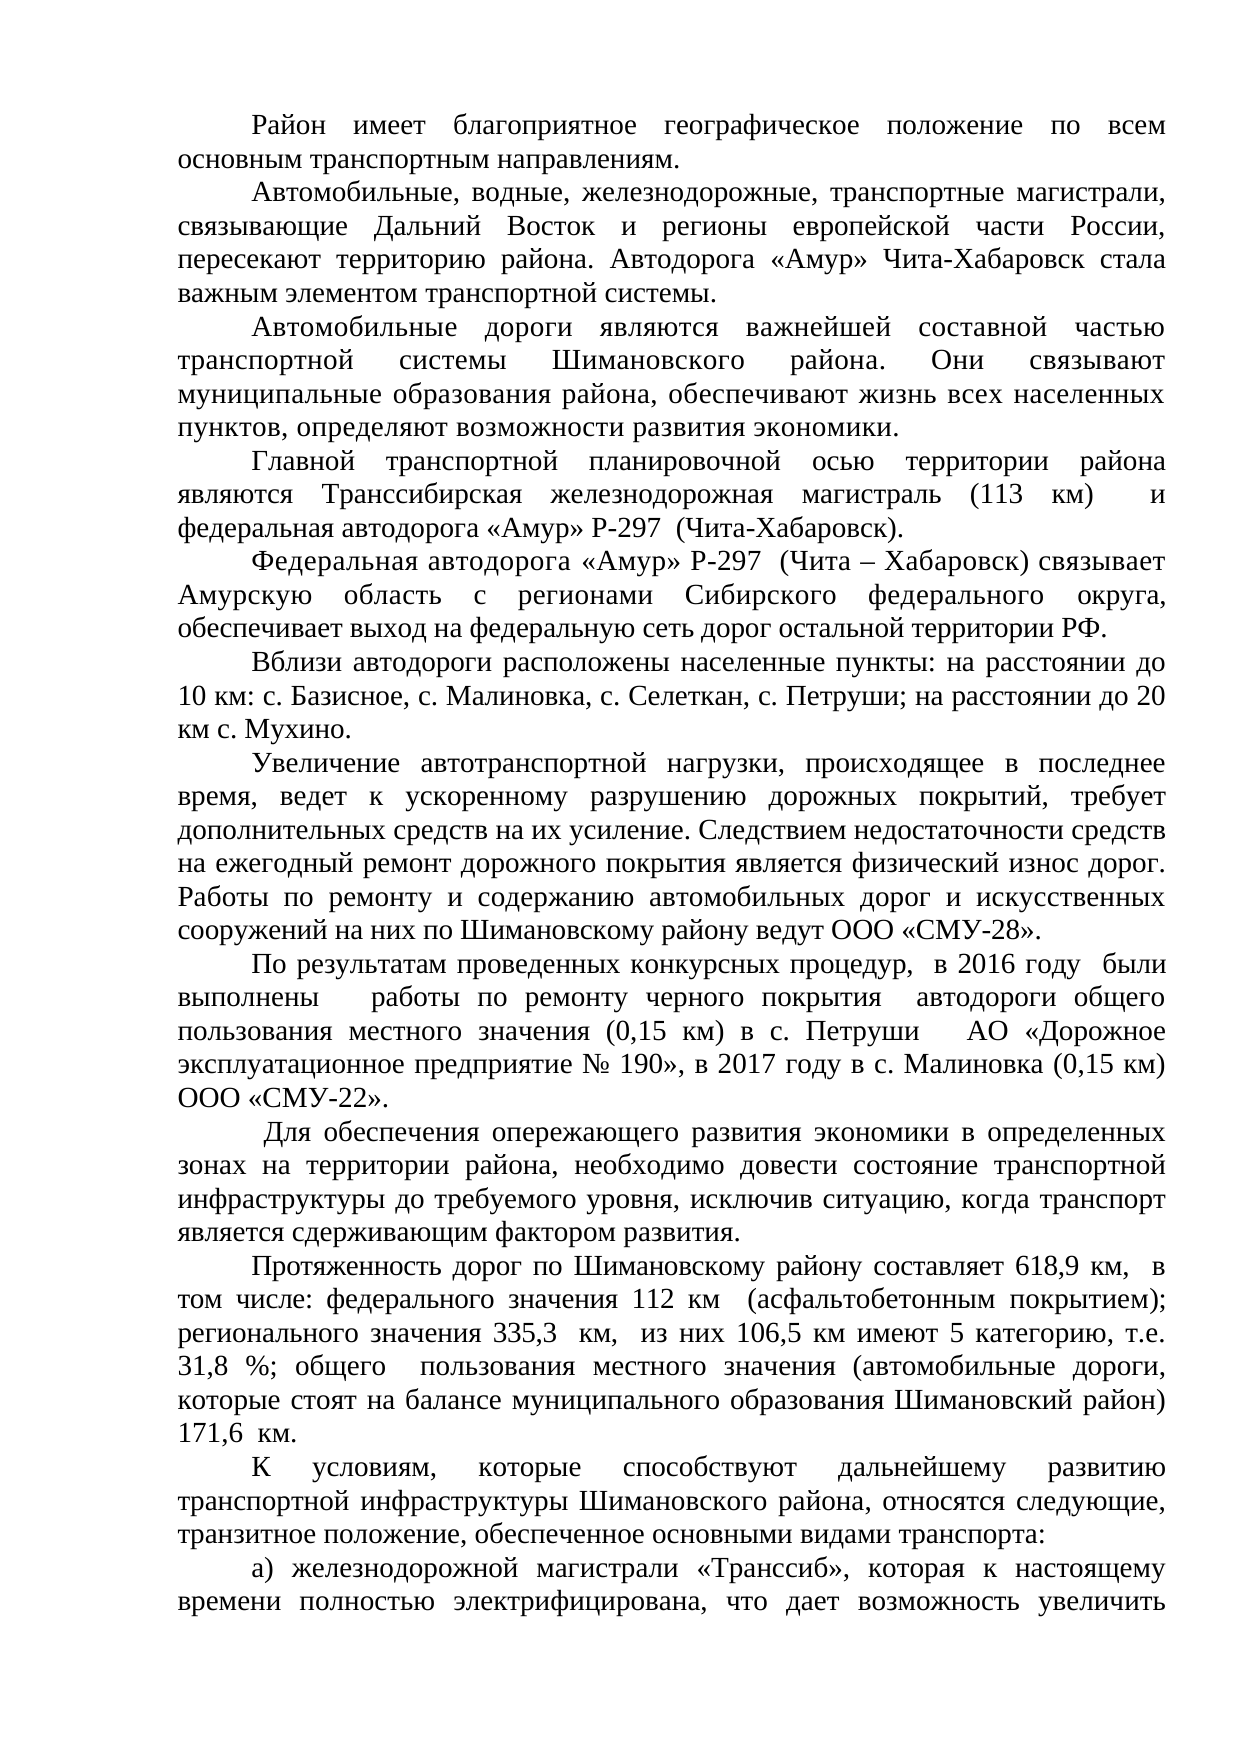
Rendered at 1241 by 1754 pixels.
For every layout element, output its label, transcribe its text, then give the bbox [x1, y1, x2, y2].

text Федеральная автодорога «Амур» Р-297 (Чита – Хабаровск) связывает Амурскую область с регионами Сибирского федерального округа, обеспечивает выход на федеральную сеть дорог остальной территории РФ. [177, 543, 1167, 644]
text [177, 1550, 1167, 1617]
text К условиям, которые способствуют дальнейшему развитию транспортной инфраструктуры Шимановского района, относятся следующие, транзитное положение, обеспеченное основными видами транспорта: [177, 1449, 1167, 1550]
text Вблизи автодороги расположены населенные пункты: на расстоянии до 10 км: с. Базисное, с. Малиновка, с. Селеткан, с. Петруши; на расстоянии до 20 км с. Мухино. [177, 644, 1167, 745]
text Район имеет благоприятное географическое положение по всем основным транспортным направлениям. [177, 107, 1167, 174]
text Протяженность дорог по Шимановскому району составляет 618,9 км, в том числе: федерального значения 112 км (асфальтобетонным покрытием); регионального значения 335,3 км, из них 106,5 км имеют 5 категорию, т.е. 31,8 %; общего пользования местного значения (автомобильные дороги, которые стоят на балансе муниципального образования Шимановский район) 171,6 км. [177, 1248, 1167, 1449]
text По результатам проведенных конкурсных процедур, в 2016 году были выполнены работы по ремонту черного покрытия автодороги общего пользования местного значения (0,15 км) в с. Петруши АО «Дорожное эксплуатационное предприятие № 190», в 2017 году в с. Малиновка (0,15 км) ООО «СМУ-22». [177, 946, 1167, 1114]
text Автомобильные, водные, железнодорожные, транспортные магистрали, связывающие Дальний Восток и регионы европейской части России, пересекают территорию района. Автодорога «Амур» Чита-Хабаровск стала важным элементом транспортной системы. [177, 174, 1167, 309]
text Автомобильные дороги являются важнейшей составной частью транспортной системы Шимановского района. Они связывают муниципальные образования района, обеспечивают жизнь всех населенных пунктов, определяют возможности развития экономики. [177, 309, 1167, 443]
text Для обеспечения опережающего развития экономики в определенных зонах на территории района, необходимо довести состояние транспортной инфраструктуры до требуемого уровня, исключив ситуацию, когда транспорт является сдерживающим фактором развития. [177, 1114, 1167, 1248]
text Главной транспортной планировочной осью территории района являются Транссибирская железнодорожная магистраль (113 км) и федеральная автодорога «Амур» Р-297 (Чита-Хабаровск). [177, 443, 1167, 543]
text Увеличение автотранспортной нагрузки, происходящее в последнее время, ведет к ускоренному разрушению дорожных покрытий, требует дополнительных средств на их усиление. Следствием недостаточности средств на ежегодный ремонт дорожного покрытия является физический износ дорог. Работы по ремонту и содержанию автомобильных дорог и искусственных сооружений на них по Шимановскому району ведут ООО «СМУ-28». [177, 745, 1167, 946]
